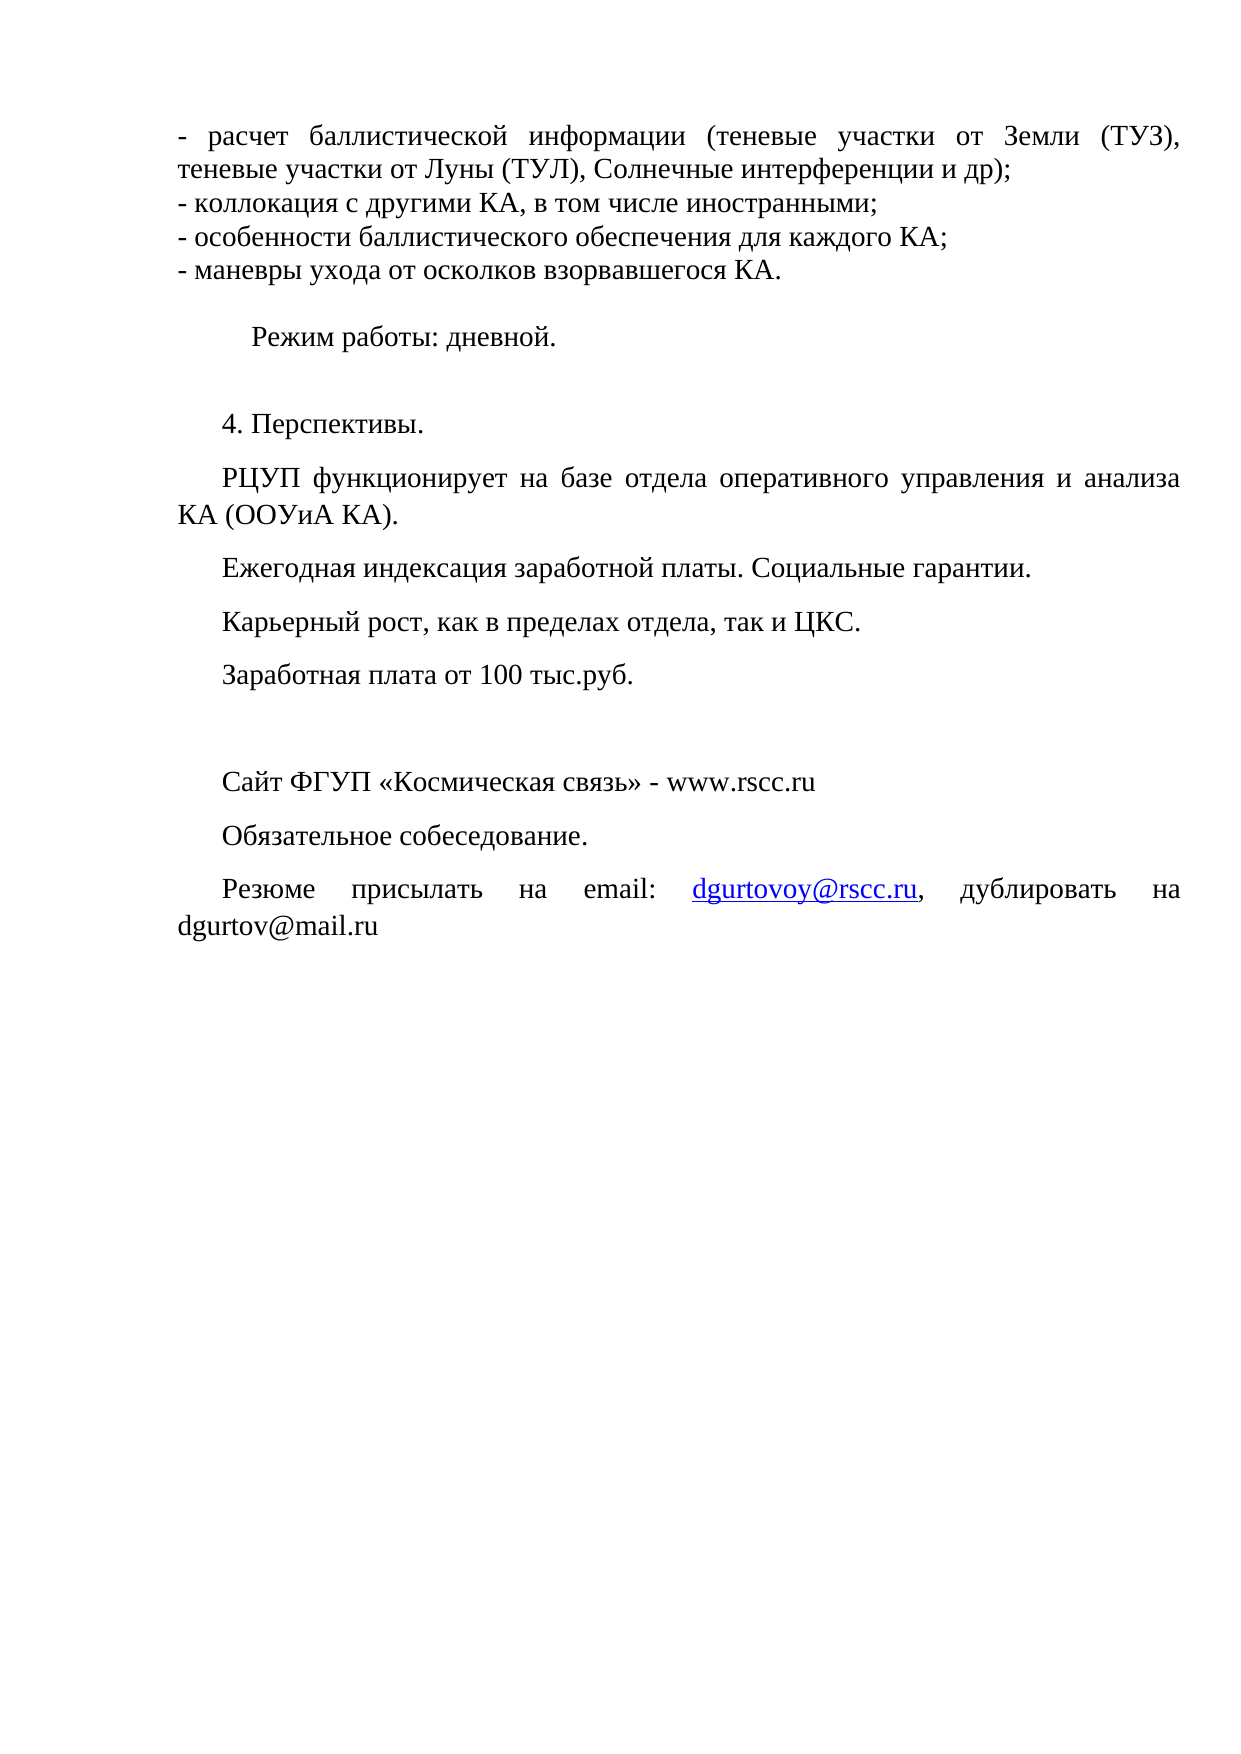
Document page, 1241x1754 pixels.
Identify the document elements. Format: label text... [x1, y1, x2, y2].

text РЦУП функционирует на базе отдела оперативного управления и анализа КА (ООУиА КА). [177, 460, 1181, 530]
text Обязательное собеседование. [177, 818, 1181, 852]
text Режим работы: дневной. [177, 319, 1181, 353]
text - коллокация с другими КА, в том числе иностранными; [177, 185, 1181, 219]
text - расчет баллистической информации (теневые участки от Земли (ТУЗ), теневые участки от Луны (ТУЛ), Солнечные интерференции и др); [177, 118, 1181, 185]
text Резюме присылать на email: dgurtovoy@rscc.ru, дублировать на dgurtov@mail.ru [177, 872, 1181, 942]
text Заработная плата от 100 тыс.руб. [177, 657, 1181, 691]
text Карьерный рост, как в пределах отдела, так и ЦКС. [177, 604, 1181, 637]
text Сайт ФГУП «Космическая связь» - www.rscc.ru [177, 764, 1181, 798]
text 4. Перспективы. [177, 406, 1181, 440]
text - особенности баллистического обеспечения для каждого КА; [177, 219, 1181, 252]
text - маневры ухода от осколков взорвавшегося КА. [177, 252, 1181, 286]
text Ежегодная индексация заработной платы. Социальные гарантии. [177, 550, 1181, 584]
